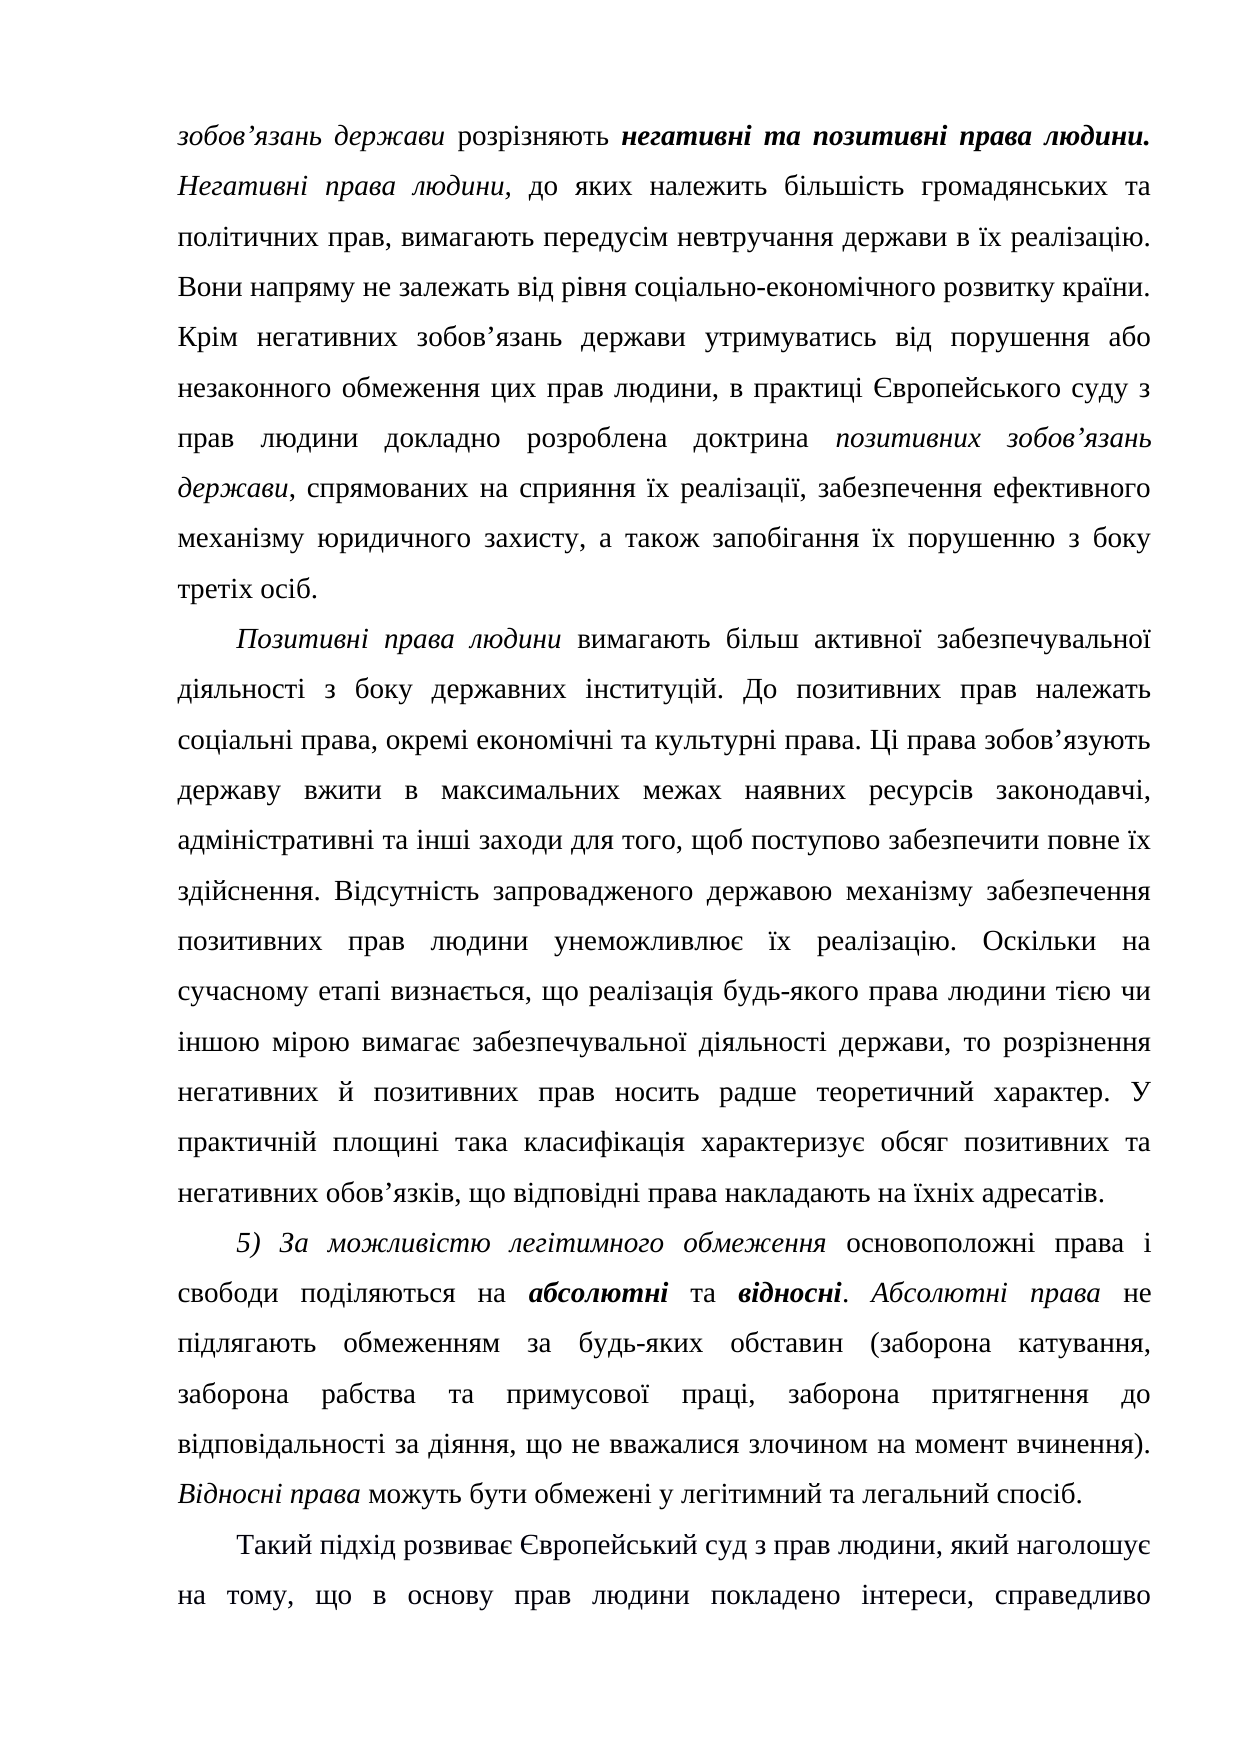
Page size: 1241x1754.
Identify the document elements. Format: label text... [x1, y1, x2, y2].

text 5) За можливістю легітимного обмеження основоположні права і свободи поділяються на абсолютні та відносні. Абсолютні права не підлягають обмеженням за будь-яких обставин (заборона катування, заборона рабства та примусової праці, заборона притягнення до відповідальності за діяння, що не вважалися злочином на момент вчинення). Відносні права можуть бути обмежені у легітимний та легальний спосіб. [177, 1225, 1152, 1510]
text Позитивні права людини вимагають більш активної забезпечувальної діяльності з боку державних інституцій. До позитивних прав належать соціальні права, окремі економічні та культурні права. Ці права зобов’язують державу вжити в максимальних межах наявних ресурсів законодавчі, адміністративні та інші заходи для того, щоб поступово забезпечити повне їх здійснення. Відсутність запровадженого державою механізму забезпечення позитивних прав людини унеможливлює їх реалізацію. Оскільки на сучасному етапі визнається, що реалізація будь-якого права людини тією чи іншою мірою вимагає забезпечувальної діяльності держави, то розрізнення негативних й позитивних прав носить радше теоретичний характер. У практичній площині така класифікація характеризує обсяг позитивних та негативних обов’язків, що відповідні права накладають на їхніх адресатів. [177, 621, 1152, 1208]
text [177, 1527, 1152, 1611]
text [177, 118, 1152, 604]
